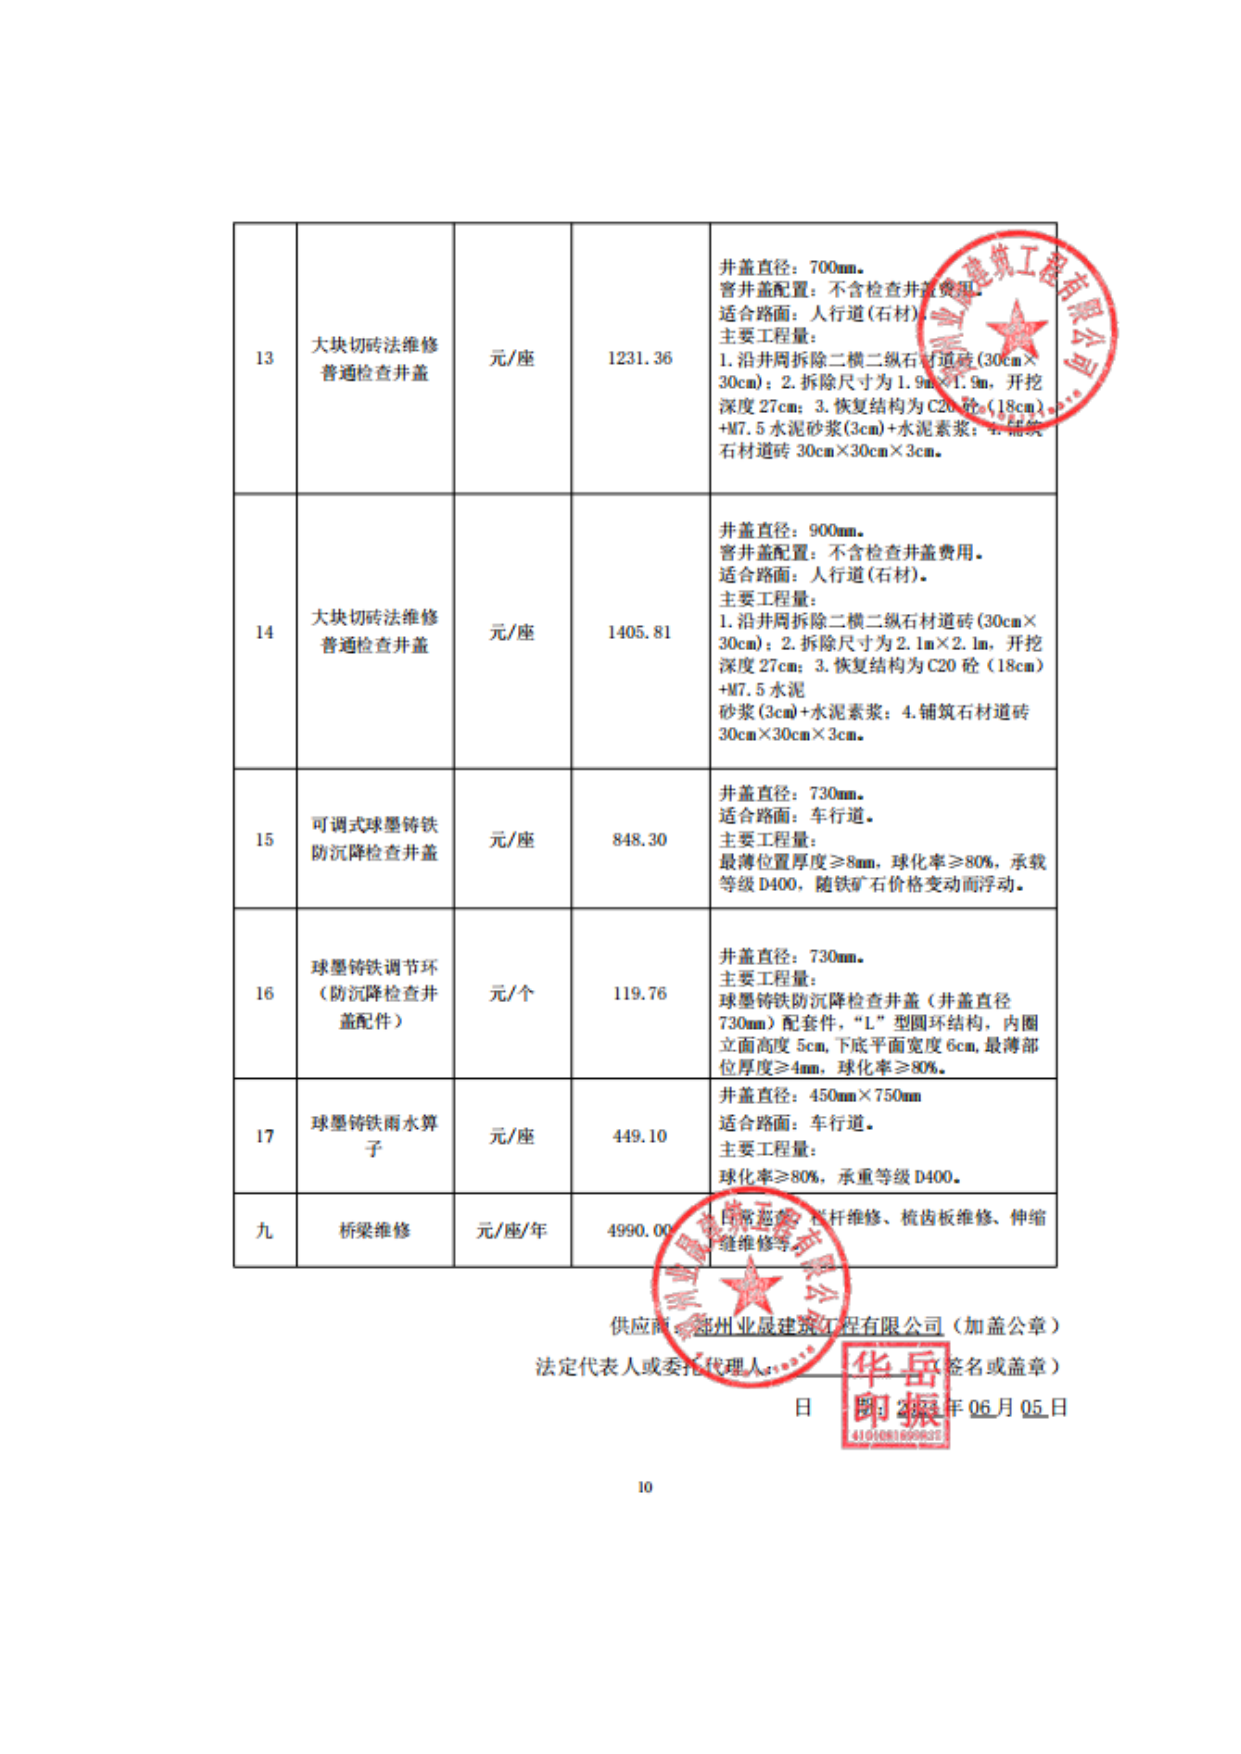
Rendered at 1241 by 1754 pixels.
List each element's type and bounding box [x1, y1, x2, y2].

picture [187, 162, 1138, 1517]
